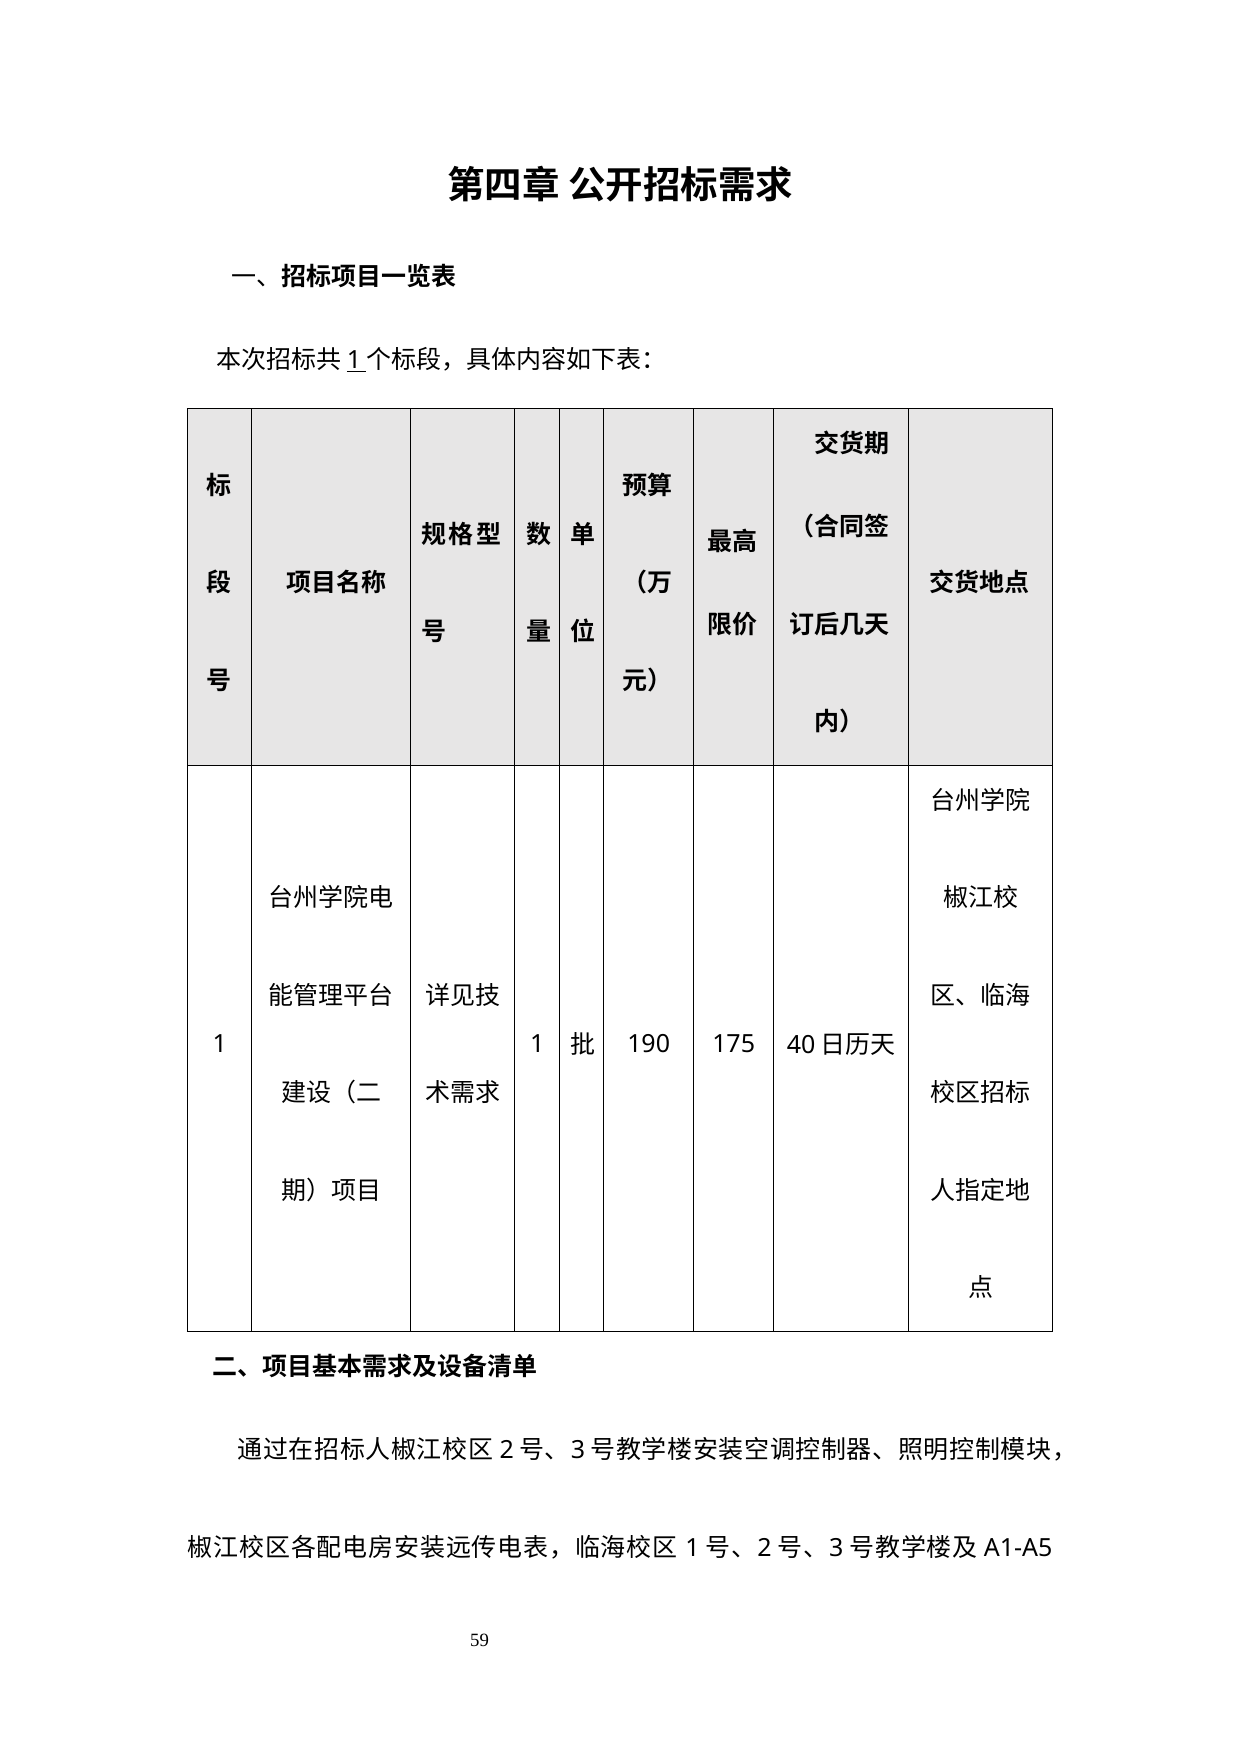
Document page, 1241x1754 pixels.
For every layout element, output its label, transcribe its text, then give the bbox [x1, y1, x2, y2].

table_header 标段号 [188, 409, 251, 765]
table_header 交货地点 [909, 409, 1052, 765]
table_header 单位 [560, 409, 603, 765]
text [187, 1415, 1053, 1578]
table_cell 190 [604, 766, 693, 1331]
list 一、招标项目一览表 [187, 242, 1050, 307]
table_header 项目名称 [252, 409, 410, 765]
list 二、项目基本需求及设备清单 [187, 1332, 1050, 1397]
table_header 数量 [515, 409, 559, 765]
list 公开招标需求 [187, 150, 1053, 215]
table_cell 台州学院电能管理平台建设（二期）项目 [252, 766, 410, 1331]
table_cell 40日历天 [774, 766, 908, 1331]
table_header 最高 限价 [694, 409, 773, 765]
table_cell 批 [560, 766, 603, 1331]
table_cell 175 [694, 766, 773, 1331]
table_header 预算（万元） [604, 409, 693, 765]
table_cell 台州学院椒江校区、临海校区招标人指定地点 [909, 766, 1052, 1331]
table_header 规格型号 [411, 409, 514, 765]
table_cell 详见技术需求 [411, 766, 514, 1331]
text 本次招标共1个标段，具体内容如下表： [187, 325, 1050, 390]
table_cell 1 [515, 766, 559, 1331]
table_cell 1 [188, 766, 251, 1331]
table_header 交货期 （合同签订后几天内） [774, 409, 908, 765]
